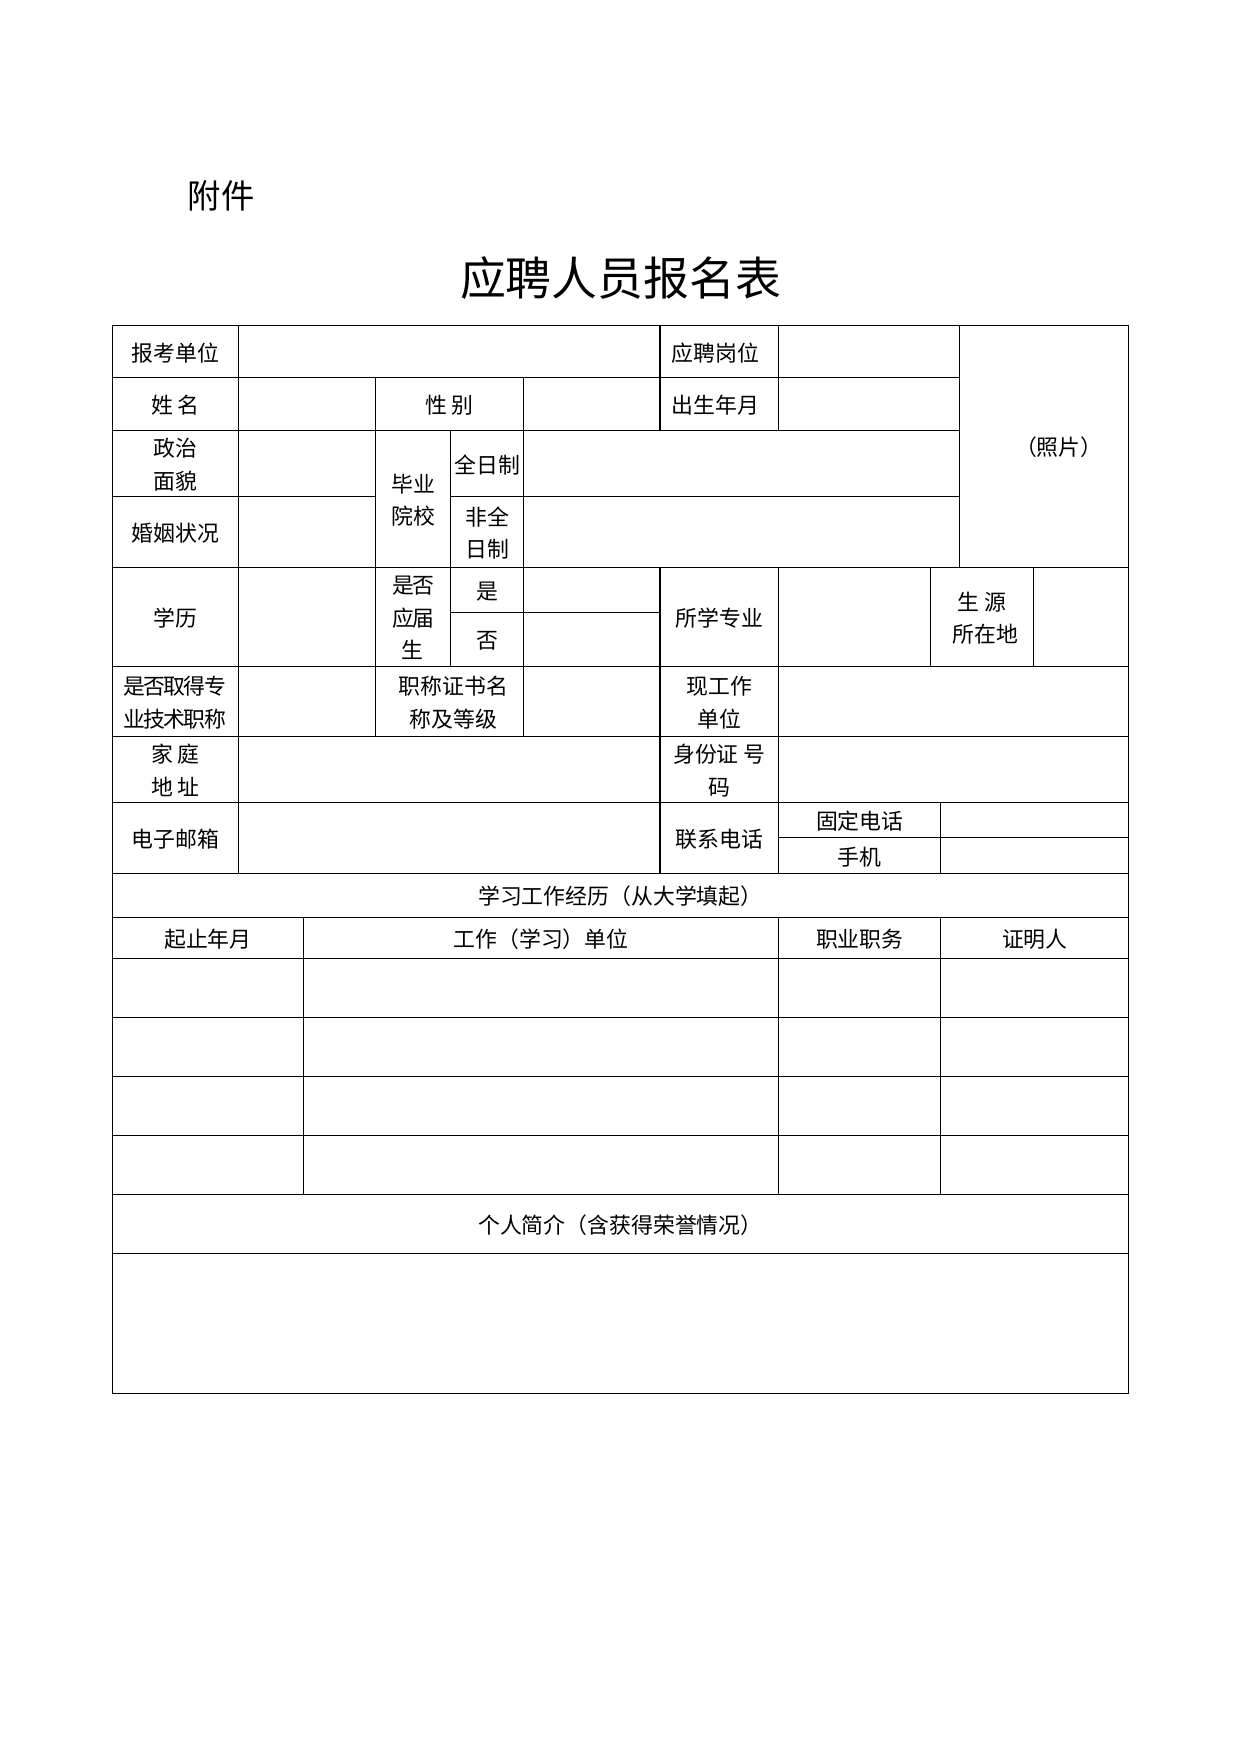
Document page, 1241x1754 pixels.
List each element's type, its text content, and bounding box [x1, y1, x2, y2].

table_cell 起止年月 [113, 918, 303, 958]
table_cell [239, 378, 375, 430]
table_cell [304, 1077, 778, 1135]
table_cell 政治 面貌 [113, 431, 238, 496]
table_cell [779, 667, 1128, 736]
table_cell [524, 497, 959, 567]
table_cell 工作（学习）单位 [304, 918, 778, 958]
table_cell [941, 803, 1128, 837]
table_cell [239, 803, 659, 873]
table_cell [239, 737, 659, 802]
table_cell [239, 568, 375, 666]
table_cell 生 源 所在地 [931, 568, 1033, 666]
text 附件 [187, 162, 1053, 227]
table_cell [113, 959, 303, 1017]
table_cell 身份证 号 码 [661, 737, 778, 802]
table_cell 姓 名 [113, 378, 238, 430]
table_cell [524, 613, 659, 666]
table_cell 个人简介（含获得荣誉情况） [113, 1195, 1128, 1253]
table_cell [941, 1077, 1128, 1135]
table_cell 现工作 单位 [661, 667, 778, 736]
table_cell [941, 838, 1128, 873]
table_cell [304, 1136, 778, 1194]
table_cell [113, 1136, 303, 1194]
table_cell [779, 1077, 940, 1135]
table_cell [941, 1018, 1128, 1076]
table_cell 出生年月 [661, 378, 778, 430]
table_cell [239, 667, 375, 736]
table_cell [239, 497, 375, 567]
table_header （照片） [960, 326, 1128, 567]
table_cell [304, 959, 778, 1017]
table_cell 学历 [113, 568, 238, 666]
table_cell 证明人 [941, 918, 1128, 958]
table_header [779, 326, 959, 377]
table_cell [779, 959, 940, 1017]
table_cell 婚姻状况 [113, 497, 238, 567]
table_cell [113, 1254, 1128, 1393]
table_cell 所学专业 [661, 568, 778, 666]
table_cell [941, 959, 1128, 1017]
table_cell [239, 431, 375, 496]
table_cell [304, 1018, 778, 1076]
table_cell [113, 1018, 303, 1076]
table_cell 否 [451, 613, 523, 666]
table_cell [113, 1077, 303, 1135]
table_cell 是否应届生 [376, 568, 450, 666]
table_cell [779, 737, 1128, 802]
table_cell 是 [451, 568, 523, 612]
table_header 应聘岗位 [661, 326, 778, 377]
table_cell [1034, 568, 1128, 666]
table_cell 固定电话 [779, 803, 940, 837]
table_cell 电子邮箱 [113, 803, 238, 873]
table_cell 非全 日制 [451, 497, 523, 567]
table_cell [779, 1136, 940, 1194]
table_cell [524, 431, 959, 496]
table_cell [524, 568, 659, 612]
table_cell 联系电话 [661, 803, 778, 873]
table_cell 职称证书名称及等级 [376, 667, 523, 736]
table_cell [779, 1018, 940, 1076]
table_cell 全日制 [451, 431, 523, 496]
table_cell 手机 [779, 838, 940, 873]
table_cell [524, 667, 659, 736]
table_cell [779, 568, 930, 666]
table_header 报考单位 [113, 326, 238, 377]
text 应聘人员报名表 [187, 227, 1053, 324]
table_header [239, 326, 659, 377]
table_cell [779, 378, 959, 430]
table_cell [524, 378, 659, 430]
table_cell [941, 1136, 1128, 1194]
table_cell 家 庭 地 址 [113, 737, 238, 802]
table_cell 学习工作经历（从大学填起） [113, 874, 1128, 917]
table_cell 性 别 [376, 378, 523, 430]
table_cell 是否取得专 业技术职称 [113, 667, 238, 736]
table_cell 职业职务 [779, 918, 940, 958]
table_cell 毕业院校 [376, 431, 450, 567]
